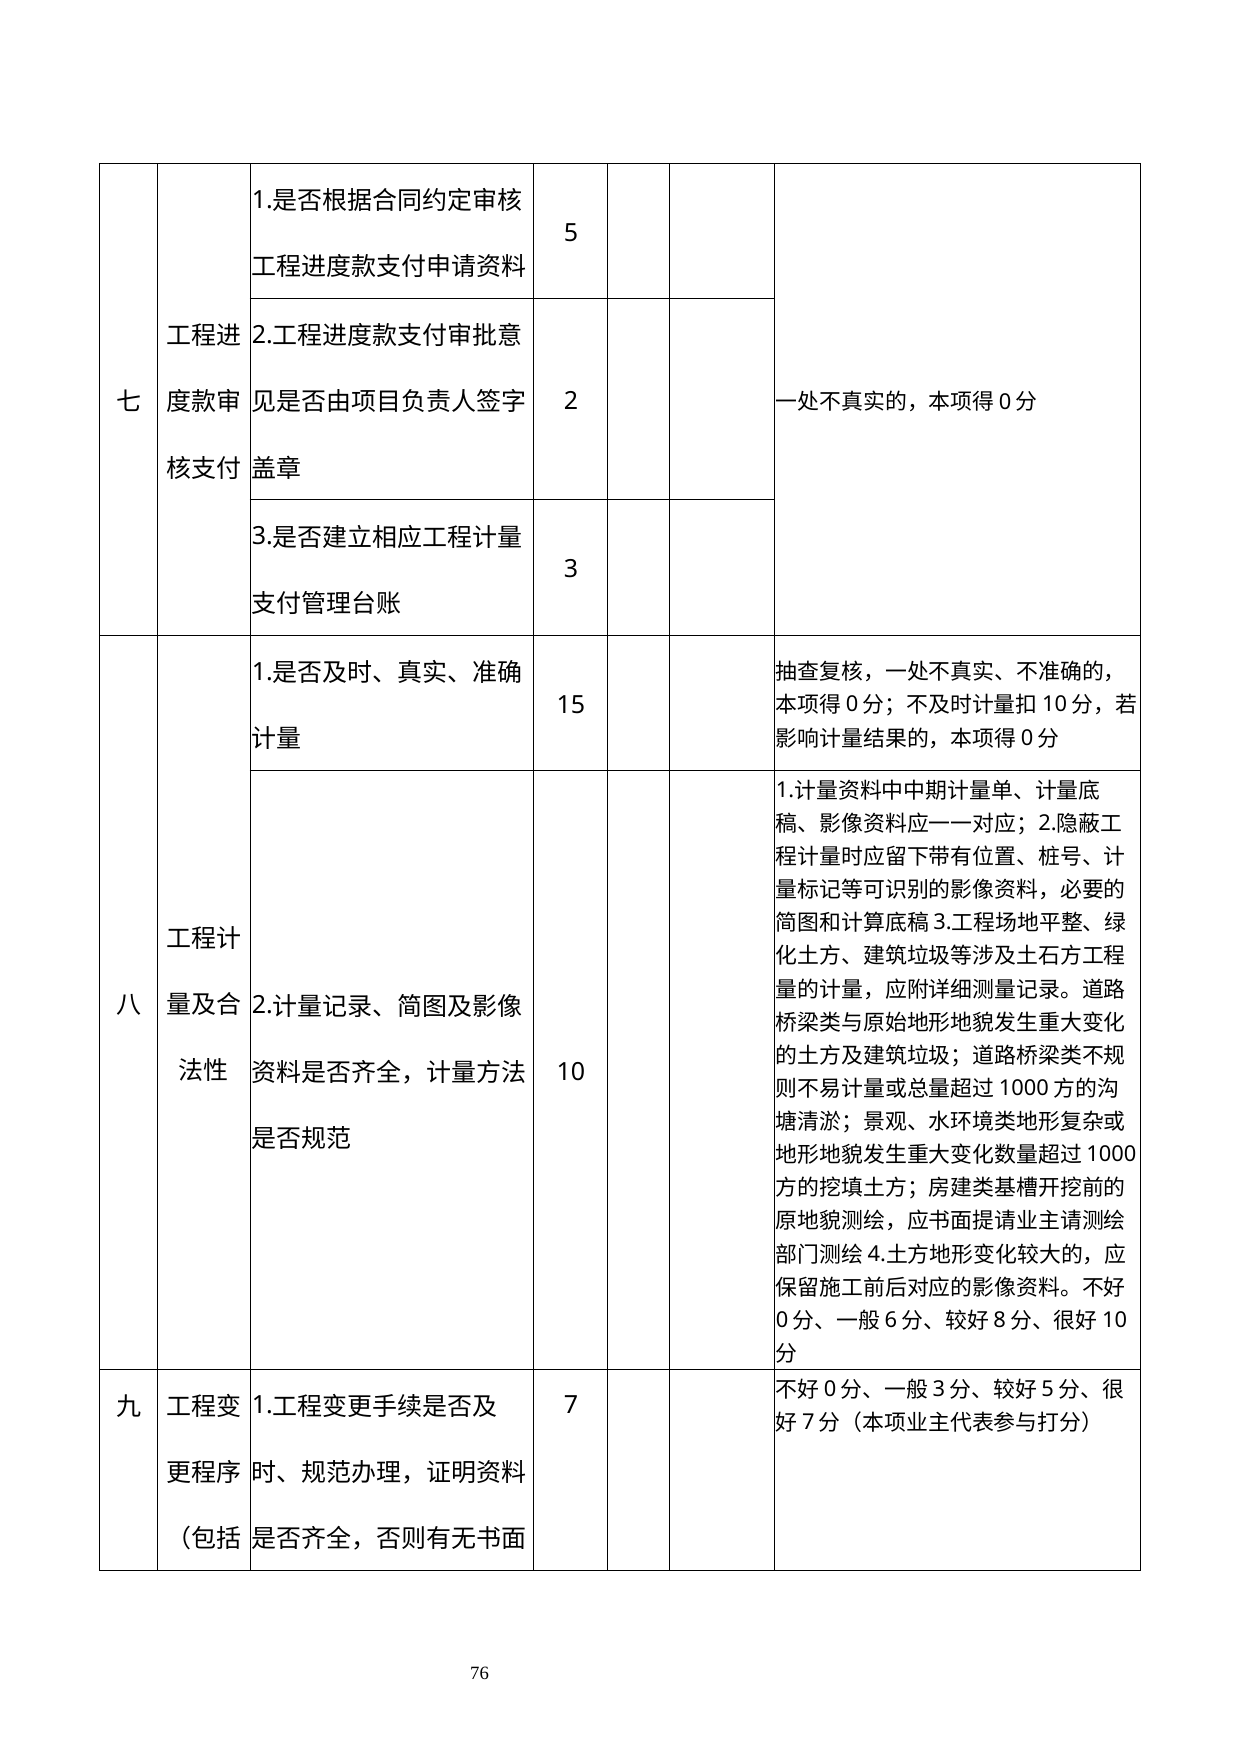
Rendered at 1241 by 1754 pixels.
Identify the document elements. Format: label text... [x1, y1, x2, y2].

table_cell 10 [534, 771, 607, 1368]
table_cell 九 [100, 1370, 157, 1570]
table_cell [608, 500, 669, 634]
table_cell [608, 164, 669, 298]
table_cell 工程进度款审核支付 [158, 164, 250, 634]
table_cell 2.工程进度款支付审批意见是否由项目负责人签字盖章 [251, 299, 533, 499]
table_cell 八 [100, 636, 157, 1368]
table_cell 5 [534, 164, 607, 298]
table_cell [608, 771, 669, 1368]
table_cell [670, 164, 774, 298]
table_cell 工程计量及合法性 [158, 636, 250, 1368]
table_cell 1.工程变更手续是否及时、规范办理，证明资料是否齐全，否则有无书面催告 [251, 1370, 533, 1570]
table_cell [670, 1370, 774, 1570]
table_cell 1.是否根据合同约定审核工程进度款支付申请资料 [251, 164, 533, 298]
table_cell 7 [534, 1370, 607, 1570]
table_cell 2 [534, 299, 607, 499]
table_cell 七 [100, 164, 157, 634]
table_cell [670, 771, 774, 1368]
table_cell [608, 636, 669, 769]
table_cell 不好0分、一般3分、较好5分、很好7分（本项业主代表参与打分） [775, 1370, 1140, 1570]
table_cell 3.是否建立相应工程计量支付管理台账 [251, 500, 533, 634]
table_cell 2.计量记录、简图及影像资料是否齐全，计量方法是否规范 [251, 771, 533, 1368]
table_cell [670, 636, 774, 769]
table_cell [608, 1370, 669, 1570]
table_cell 抽查复核，一处不真实、不准确的，本项得0分；不及时计量扣10分，若影响计量结果的，本项得0分 [775, 636, 1140, 769]
table_cell 1.计量资料中中期计量单、计量底稿、影像资料应一一对应；2.隐蔽工程计量时应留下带有位置、桩号、计量标记等可识别的影像资料，必要的简图和计算底稿3.工程场地平整、绿化土方、建筑垃圾等涉及土石方工程量的计量，应附详细测量记录。道路桥梁类与原始地形地貌发生重大变化的土方及建筑垃圾；道路桥梁类不规则不易计量或总量超过1000方的沟塘清淤；景观、水环境类地形复杂或地形地貌发生重大变化数量超过1000方的挖填土方；房建类基槽开挖前的原地貌测绘，应书面提请业主请测绘部门测绘4.土方地形变化较大的，应保留施工前后对应的影像资料。不好0分、一般6分、较好8分、很好10分 [775, 771, 1140, 1368]
table_cell 3 [534, 500, 607, 634]
table_cell 工程变更程序（包括暂定量项目） [158, 1370, 250, 1570]
table_cell 1.是否及时、真实、准确计量 [251, 636, 533, 769]
table_cell [608, 299, 669, 499]
table_cell [670, 500, 774, 634]
table_cell [670, 299, 774, 499]
table_cell 15 [534, 636, 607, 769]
table_cell 一处不真实的，本项得0分 [775, 164, 1140, 634]
